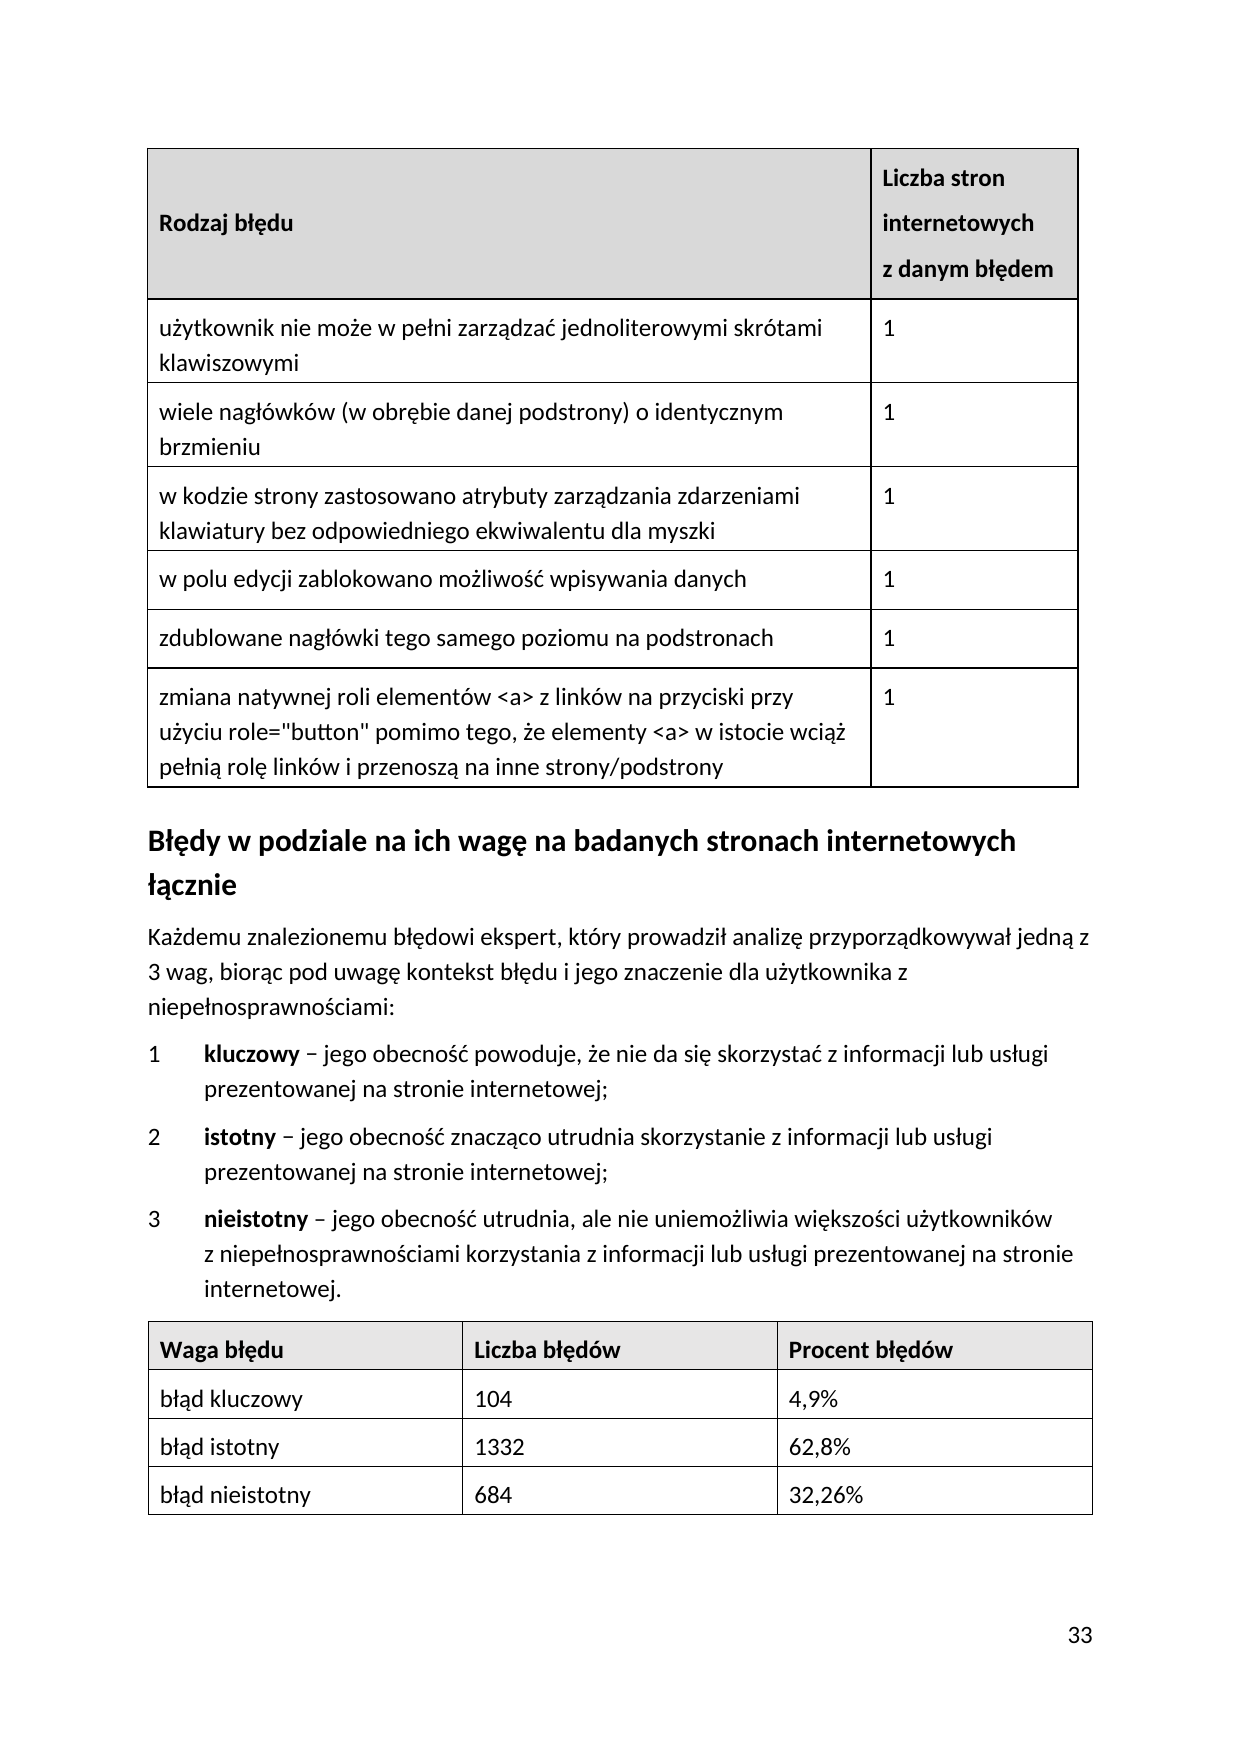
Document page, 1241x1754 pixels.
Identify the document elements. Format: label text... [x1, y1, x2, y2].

table_header Liczba błędów [463, 1322, 777, 1369]
table_cell 4,9% [778, 1370, 1092, 1418]
table_header Liczba stron internetowych z danym błędem [872, 149, 1077, 298]
table_cell 104 [463, 1370, 777, 1418]
table_cell 684 [463, 1467, 777, 1514]
table_cell zdublowane nagłówki tego samego poziomu na podstronach [148, 610, 870, 667]
table_cell 32,26% [778, 1467, 1092, 1514]
table_cell 1 [872, 551, 1077, 608]
table_cell 1 [872, 669, 1077, 786]
table_cell 1 [872, 467, 1077, 549]
table_cell 1 [872, 383, 1077, 466]
table_cell użytkownik nie może w pełni zarządzać jednoliterowymi skrótami klawiszowymi [148, 300, 870, 382]
table_header Waga błędu [149, 1322, 462, 1369]
table_cell błąd nieistotny [149, 1467, 462, 1514]
list nieistotny – jego obecność utrudnia, ale nie uniemożliwia większości użytkowników z niepełnosprawnościami korzystania z informacji lub usługi prezentowanej na stronie internetowej. [148, 1203, 1092, 1304]
table_cell 1 [872, 300, 1077, 382]
table_cell błąd istotny [149, 1419, 462, 1466]
table_cell w polu edycji zablokowano możliwość wpisywania danych [148, 551, 870, 608]
table_cell wiele nagłówków (w obrębie danej podstrony) o identycznym brzmieniu [148, 383, 870, 466]
table_cell błąd kluczowy [149, 1370, 462, 1418]
table_cell 62,8% [778, 1419, 1092, 1466]
table_cell zmiana natywnej roli elementów <a> z linków na przyciski przy użyciu role="button" pomimo tego, że elementy <a> w istocie wciąż pełnią rolę linków i przenoszą na inne strony/podstrony [148, 669, 870, 786]
table_header Rodzaj błędu [148, 149, 870, 298]
table_header Procent błędów [778, 1322, 1092, 1369]
text Każdemu znalezionemu błędowi ekspert, który prowadził analizę przyporządkowywał jedną z 3 wag, biorąc pod uwagę kontekst błędu i jego znaczenie dla użytkownika z niepełnosprawnościami: [148, 921, 1092, 1022]
table_cell 1 [872, 610, 1077, 667]
table_cell w kodzie strony zastosowano atrybuty zarządzania zdarzeniami klawiatury bez odpowiedniego ekwiwalentu dla myszki [148, 467, 870, 549]
list kluczowy − jego obecność powoduje, że nie da się skorzystać z informacji lub usługi prezentowanej na stronie internetowej; [148, 1038, 1092, 1104]
subtitle Błędy w podziale na ich wagę na badanych stronach internetowych łącznie [148, 821, 1092, 903]
list istotny − jego obecność znacząco utrudnia skorzystanie z informacji lub usługi prezentowanej na stronie internetowej; [148, 1121, 1092, 1187]
table_cell 1332 [463, 1419, 777, 1466]
